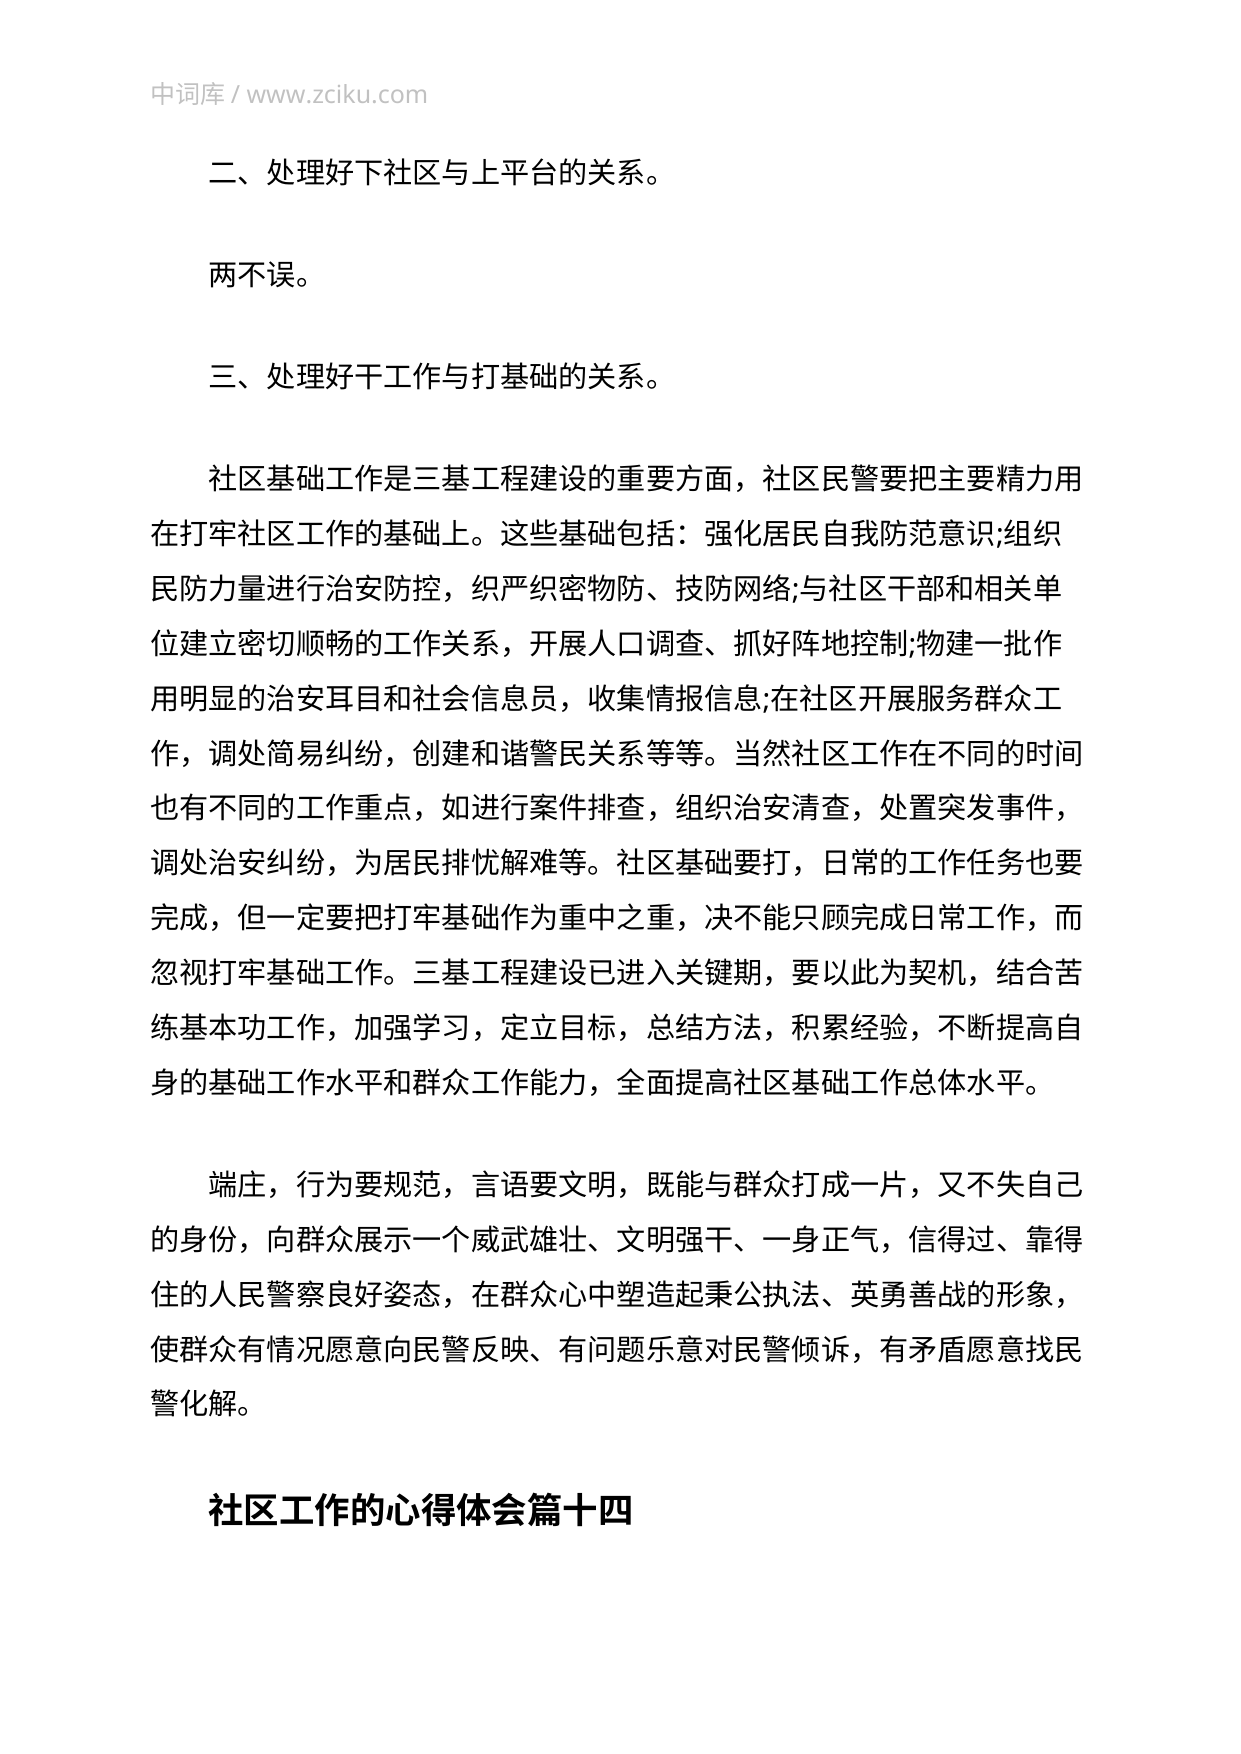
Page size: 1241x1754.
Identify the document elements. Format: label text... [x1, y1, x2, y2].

text 两不误。 [150, 252, 1090, 294]
text 端庄，行为要规范，言语要文明，既能与群众打成一片，又不失自己的身份，向群众展示一个威武雄壮、文明强干、一身正气，信得过、靠得住的人民警察良好姿态，在群众心中塑造起秉公执法、英勇善战的形象，使群众有情况愿意向民警反映、有问题乐意对民警倾诉，有矛盾愿意找民警化解。 [150, 1161, 1090, 1423]
text 社区工作的心得体会篇十四 [150, 1483, 1090, 1534]
text 社区基础工作是三基工程建设的重要方面，社区民警要把主要精力用在打牢社区工作的基础上。这些基础包括：强化居民自我防范意识;组织民防力量进行治安防控，织严织密物防、技防网络;与社区干部和相关单位建立密切顺畅的工作关系，开展人口调查、抓好阵地控制;物建一批作用明显的治安耳目和社会信息员，收集情报信息;在社区开展服务群众工作，调处简易纠纷，创建和谐警民关系等等。当然社区工作在不同的时间也有不同的工作重点，如进行案件排查，组织治安清查，处置突发事件，调处治安纠纷，为居民排忧解难等。社区基础要打，日常的工作任务也要完成，但一定要把打牢基础作为重中之重，决不能只顾完成日常工作，而忽视打牢基础工作。三基工程建设已进入关键期，要以此为契机，结合苦练基本功工作，加强学习，定立目标，总结方法，积累经验，不断提高自身的基础工作水平和群众工作能力，全面提高社区基础工作总体水平。 [150, 455, 1090, 1102]
text 三、处理好干工作与打基础的关系。 [150, 353, 1090, 396]
text 二、处理好下社区与上平台的关系。 [150, 150, 1090, 192]
